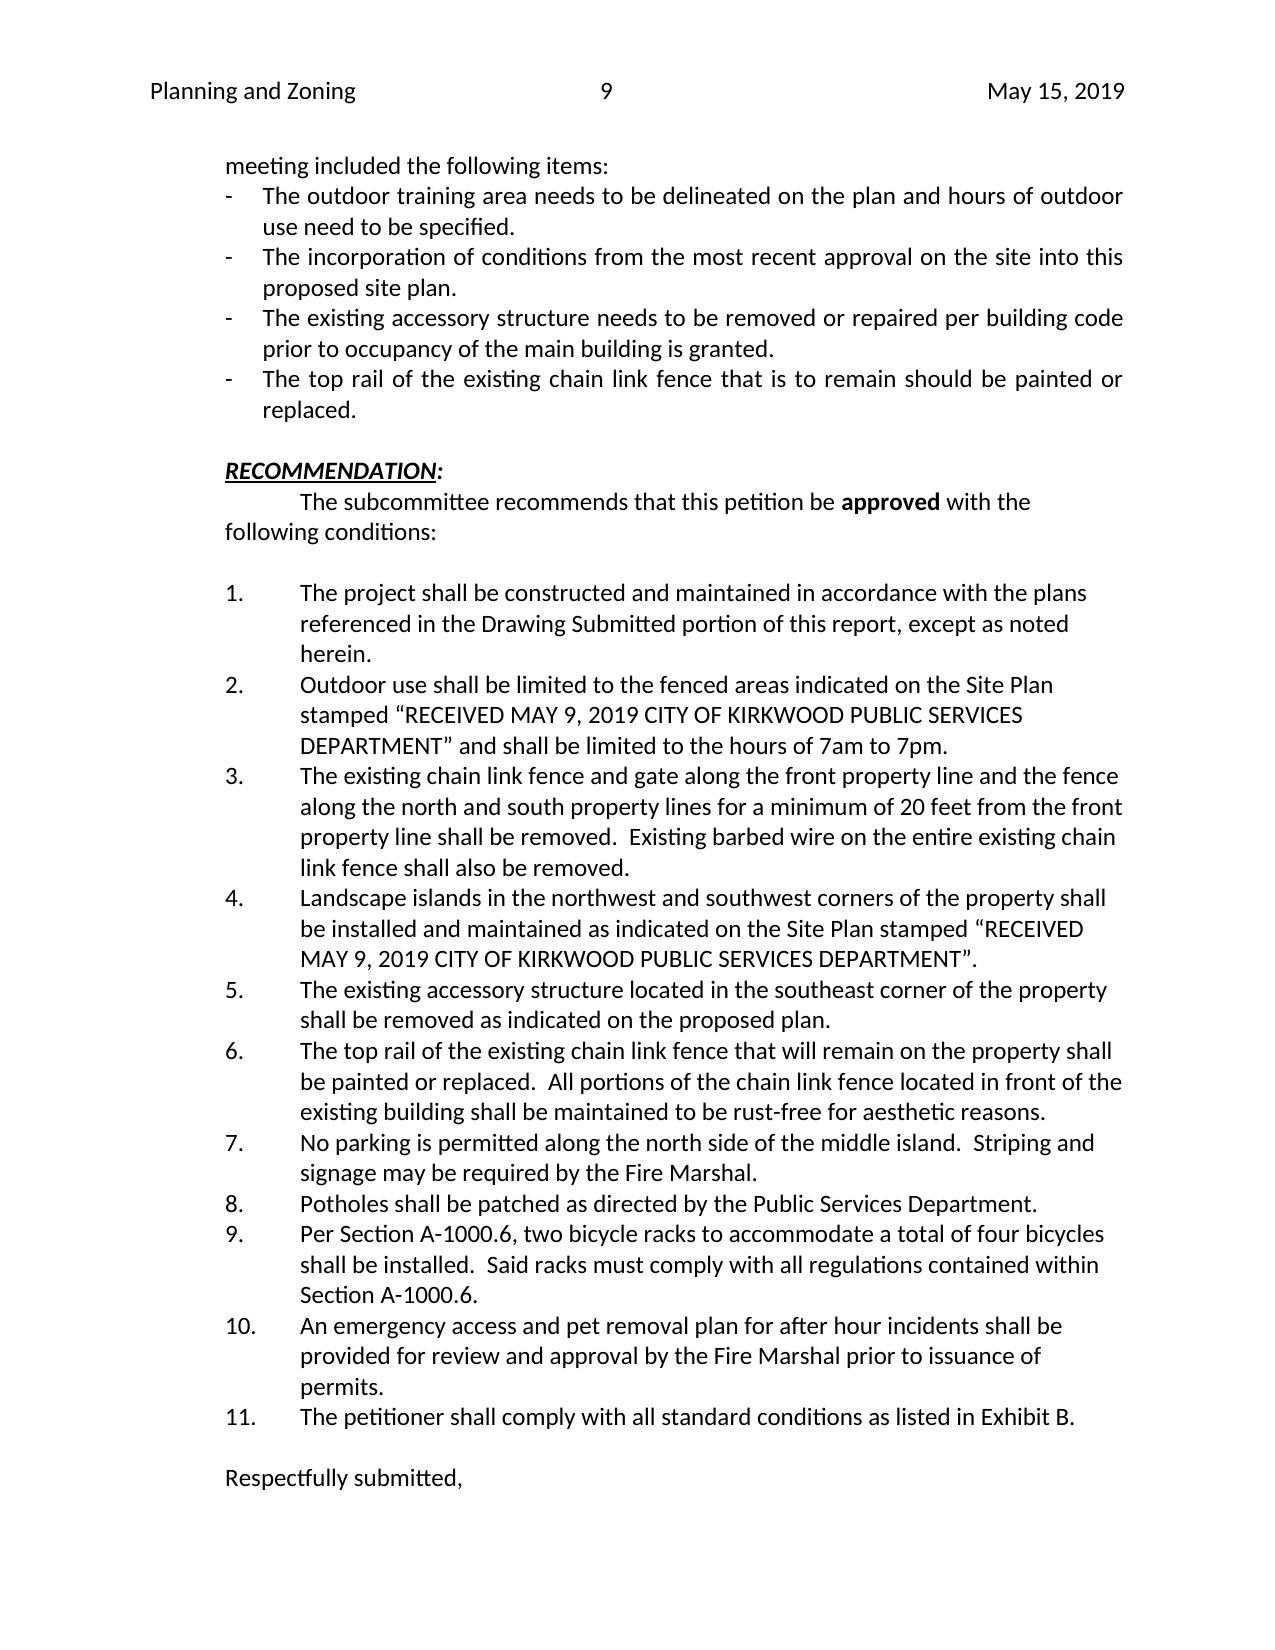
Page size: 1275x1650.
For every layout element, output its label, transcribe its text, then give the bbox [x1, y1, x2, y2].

list The existing chain link fence and gate along the front property line and the fence along the north and south property lines for a minimum of 20 feet from the front property line shall be removed. Existing barbed wire on the entire existing chain link fence shall also be removed. [225, 760, 1125, 882]
list The top rail of the existing chain link fence that is to remain should be painted or replaced. [225, 364, 1125, 425]
text The subcommittee recommends that this petition be approved with the following conditions: [225, 486, 1125, 547]
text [225, 150, 1125, 181]
list The existing accessory structure located in the southeast corner of the property shall be removed as indicated on the proposed plan. [225, 974, 1125, 1035]
list Per Section A-1000.6, two bicycle racks to accommodate a total of four bicycles shall be installed. Said racks must comply with all regulations contained within Section A-1000.6. [225, 1218, 1125, 1310]
list Outdoor use shall be limited to the fenced areas indicated on the Site Plan stamped “RECEIVED MAY 9, 2019 CITY OF KIRKWOOD PUBLIC SERVICES DEPARTMENT” and shall be limited to the hours of 7am to 7pm. [225, 669, 1125, 760]
list The project shall be constructed and maintained in accordance with the plans referenced in the Drawing Submitted portion of this report, except as noted herein. [225, 577, 1125, 669]
text Respectfully submitted, [150, 1462, 1125, 1493]
list Landscape islands in the northwest and southwest corners of the property shall be installed and maintained as indicated on the Site Plan stamped “RECEIVED MAY 9, 2019 CITY OF KIRKWOOD PUBLIC SERVICES DEPARTMENT”. [225, 882, 1125, 974]
text RECOMMENDATION: [150, 455, 1125, 486]
list No parking is permitted along the north side of the middle island. Striping and signage may be required by the Fire Marshal. [225, 1127, 1125, 1188]
list The petitioner shall comply with all standard conditions as listed in Exhibit B. [225, 1401, 1125, 1432]
list The incorporation of conditions from the most recent approval on the site into this proposed site plan. [225, 242, 1125, 303]
list Potholes shall be patched as directed by the Public Services Department. [225, 1188, 1125, 1218]
list An emergency access and pet removal plan for after hour incidents shall be provided for review and approval by the Fire Marshal prior to issuance of permits. [225, 1310, 1125, 1401]
list The top rail of the existing chain link fence that will remain on the property shall be painted or replaced. All portions of the chain link fence located in front of the existing building shall be maintained to be rust-free for aesthetic reasons. [225, 1035, 1125, 1127]
list The existing accessory structure needs to be removed or repaired per building code prior to occupancy of the main building is granted. [225, 303, 1125, 364]
list The outdoor training area needs to be delineated on the plan and hours of outdoor use need to be specified. [225, 181, 1125, 242]
